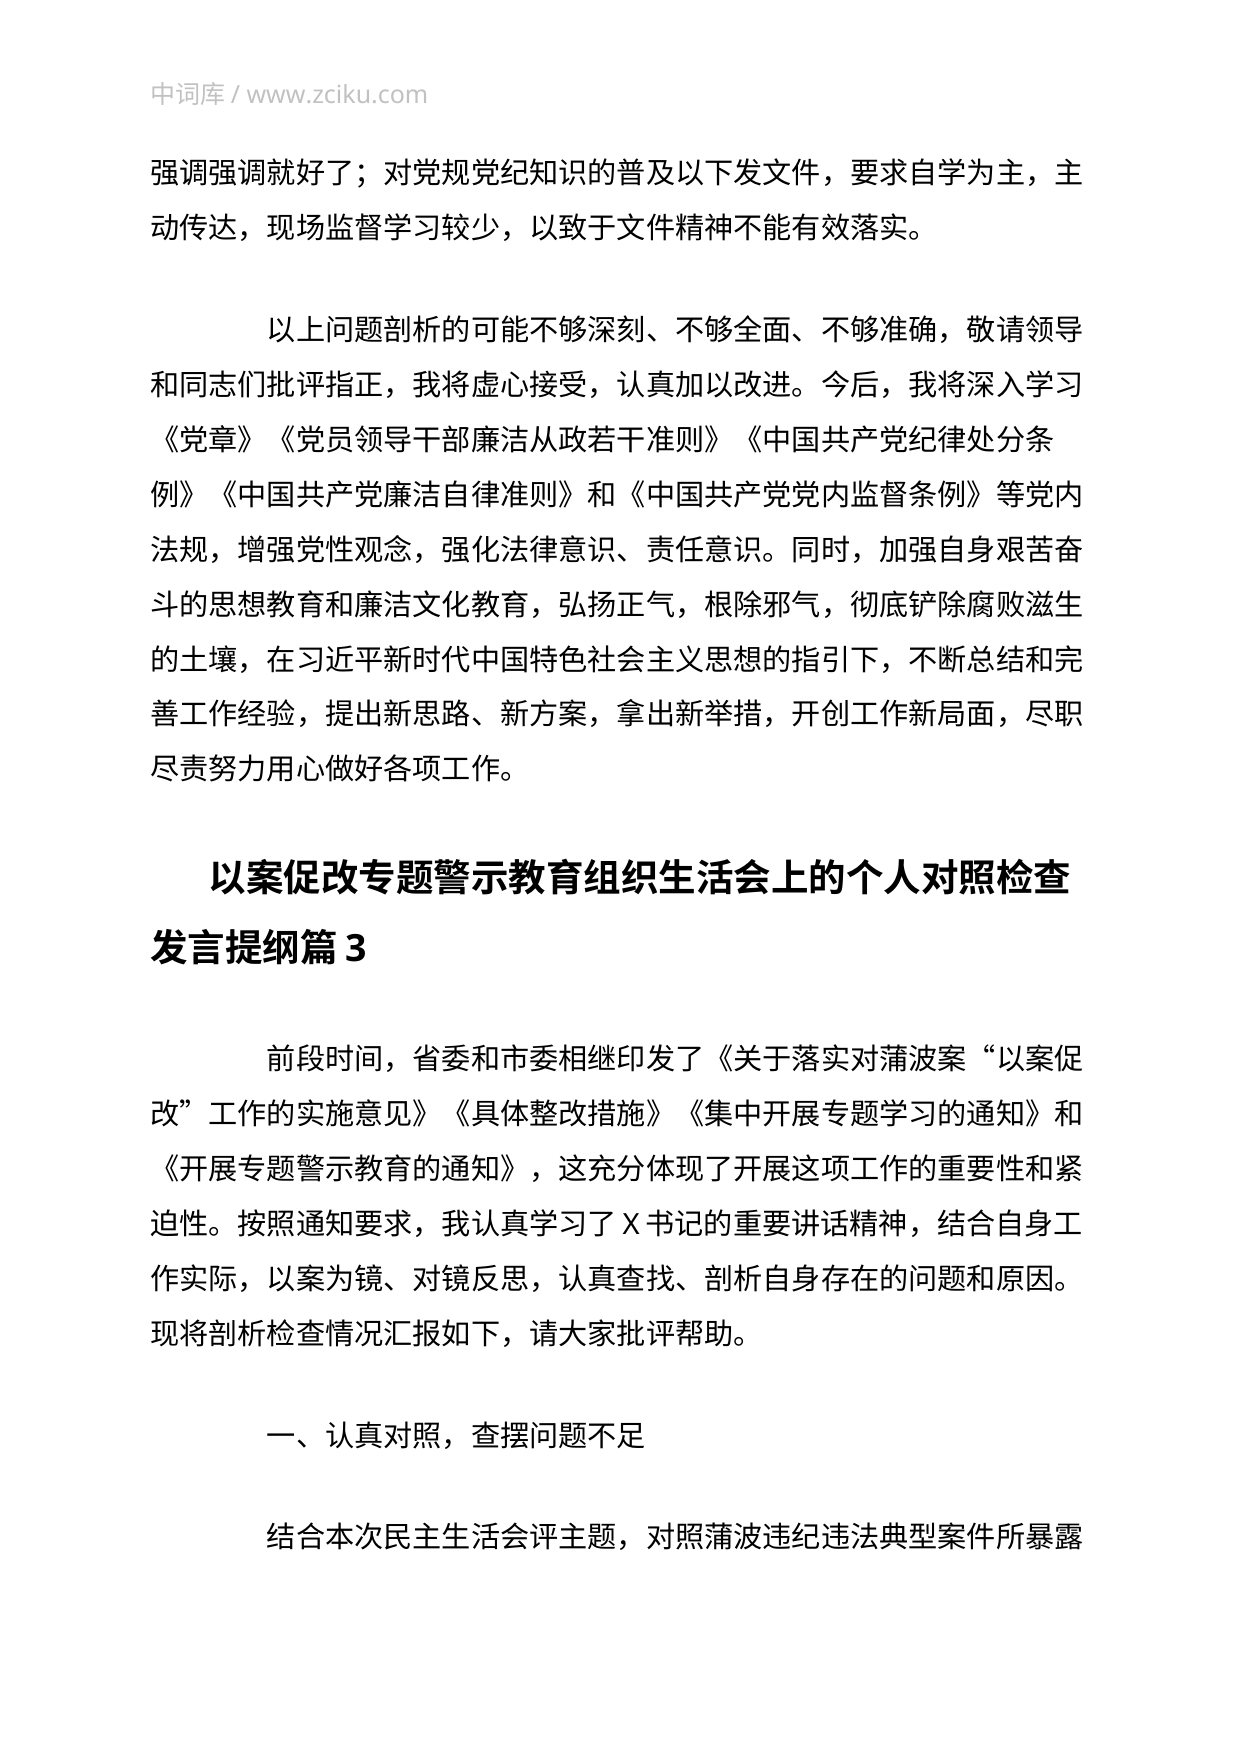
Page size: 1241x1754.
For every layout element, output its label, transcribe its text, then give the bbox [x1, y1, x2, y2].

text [150, 150, 1090, 247]
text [150, 1514, 1090, 1556]
text 前段时间，省委和市委相继印发了《关于落实对蒲波案“以案促改”工作的实施意见》《具体整改措施》《集中开展专题学习的通知》和《开展专题警示教育的通知》，这充分体现了开展这项工作的重要性和紧迫性。按照通知要求，我认真学习了X书记的重要讲话精神，结合自身工作实际，以案为镜、对镜反思，认真查找、剖析自身存在的问题和原因。现将剖析检查情况汇报如下，请大家批评帮助。 [150, 1036, 1090, 1353]
text 一、认真对照，查摆问题不足 [150, 1412, 1090, 1454]
text 以案促改专题警示教育组织生活会上的个人对照检查发言提纲篇3 [150, 848, 1090, 973]
text 以上问题剖析的可能不够深刻、不够全面、不够准确，敬请领导和同志们批评指正，我将虚心接受，认真加以改进。今后，我将深入学习《党章》《党员领导干部廉洁从政若干准则》《中国共产党纪律处分条例》《中国共产党廉洁自律准则》和《中国共产党党内监督条例》等党内法规，增强党性观念，强化法律意识、责任意识。同时，加强自身艰苦奋斗的思想教育和廉洁文化教育，弘扬正气，根除邪气，彻底铲除腐败滋生的土壤，在习近平新时代中国特色社会主义思想的指引下，不断总结和完善工作经验，提出新思路、新方案，拿出新举措，开创工作新局面，尽职尽责努力用心做好各项工作。 [150, 307, 1090, 788]
